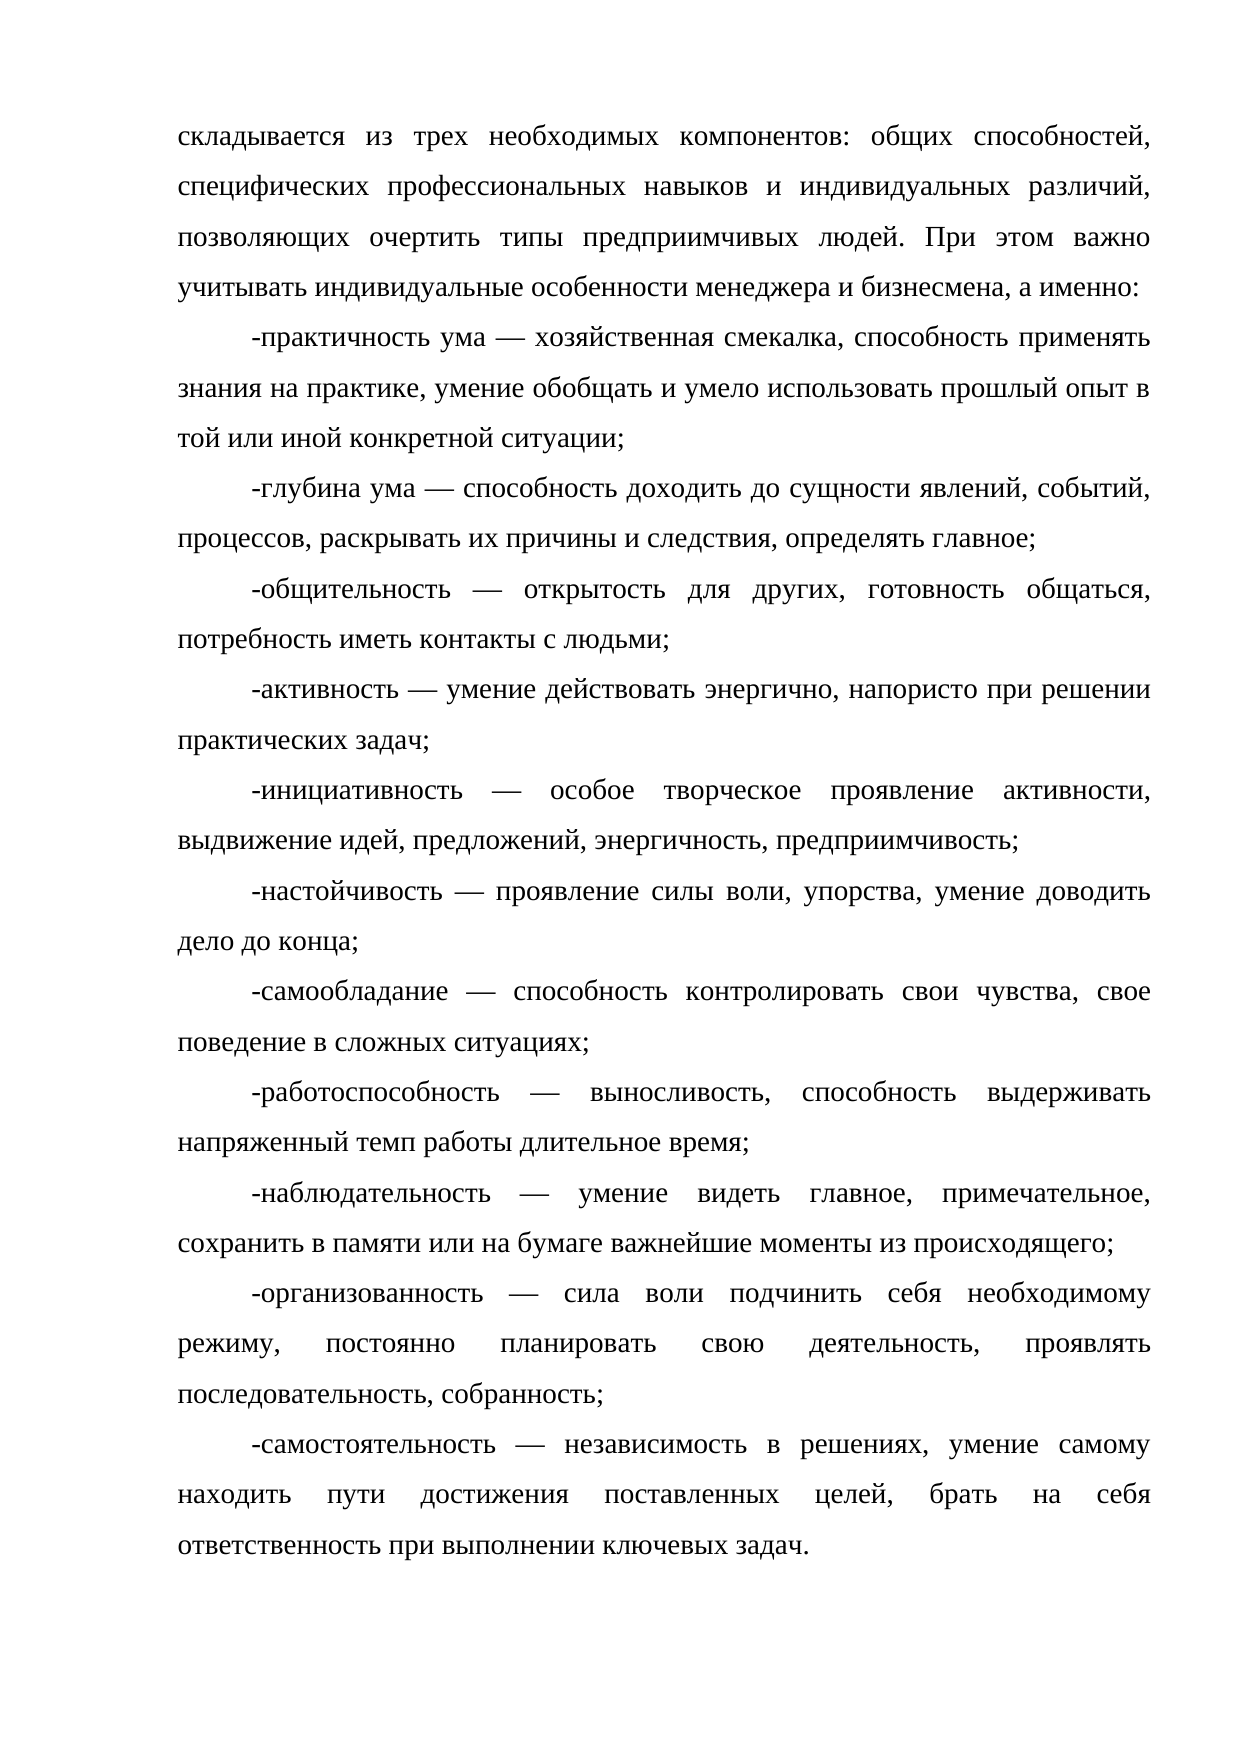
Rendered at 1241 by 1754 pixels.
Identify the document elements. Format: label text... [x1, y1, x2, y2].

text -работоспособность — выносливость, способность выдерживать напряженный темп работы длительное время; [177, 1074, 1152, 1158]
text -самостоятельность — независимость в решениях, умение самому находить пути достижения поставленных целей, брать на себя ответственность при выполнении ключевых задач. [177, 1426, 1152, 1560]
text -организованность — сила воли подчинить себя необходимому режиму, постоянно планировать свою деятельность, проявлять последовательность, собранность; [177, 1275, 1152, 1409]
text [177, 118, 1152, 303]
text -практичность ума — хозяйственная смекалка, способность применять знания на практике, умение обобщать и умело использовать прошлый опыт в той или иной конкретной ситуации; [177, 319, 1152, 453]
text -общительность — открытость для других, готовность общаться, потребность иметь контакты с людьми; [177, 571, 1152, 655]
text -глубина ума — способность доходить до сущности явлений, событий, процессов, раскрывать их причины и следствия, определять главное; [177, 470, 1152, 554]
text -самообладание — способность контролировать свои чувства, свое поведение в сложных ситуациях; [177, 973, 1152, 1057]
text -настойчивость — проявление силы воли, упорства, умение доводить дело до конца; [177, 873, 1152, 957]
text -инициативность — особое творческое проявление активности, выдвижение идей, предложений, энергичность, предприимчивость; [177, 772, 1152, 856]
text -активность — умение действовать энергично, напористо при решении практических задач; [177, 672, 1152, 755]
text -наблюдательность — умение видеть главное, примечательное, сохранить в памяти или на бумаге важнейшие моменты из происходящего; [177, 1175, 1152, 1258]
